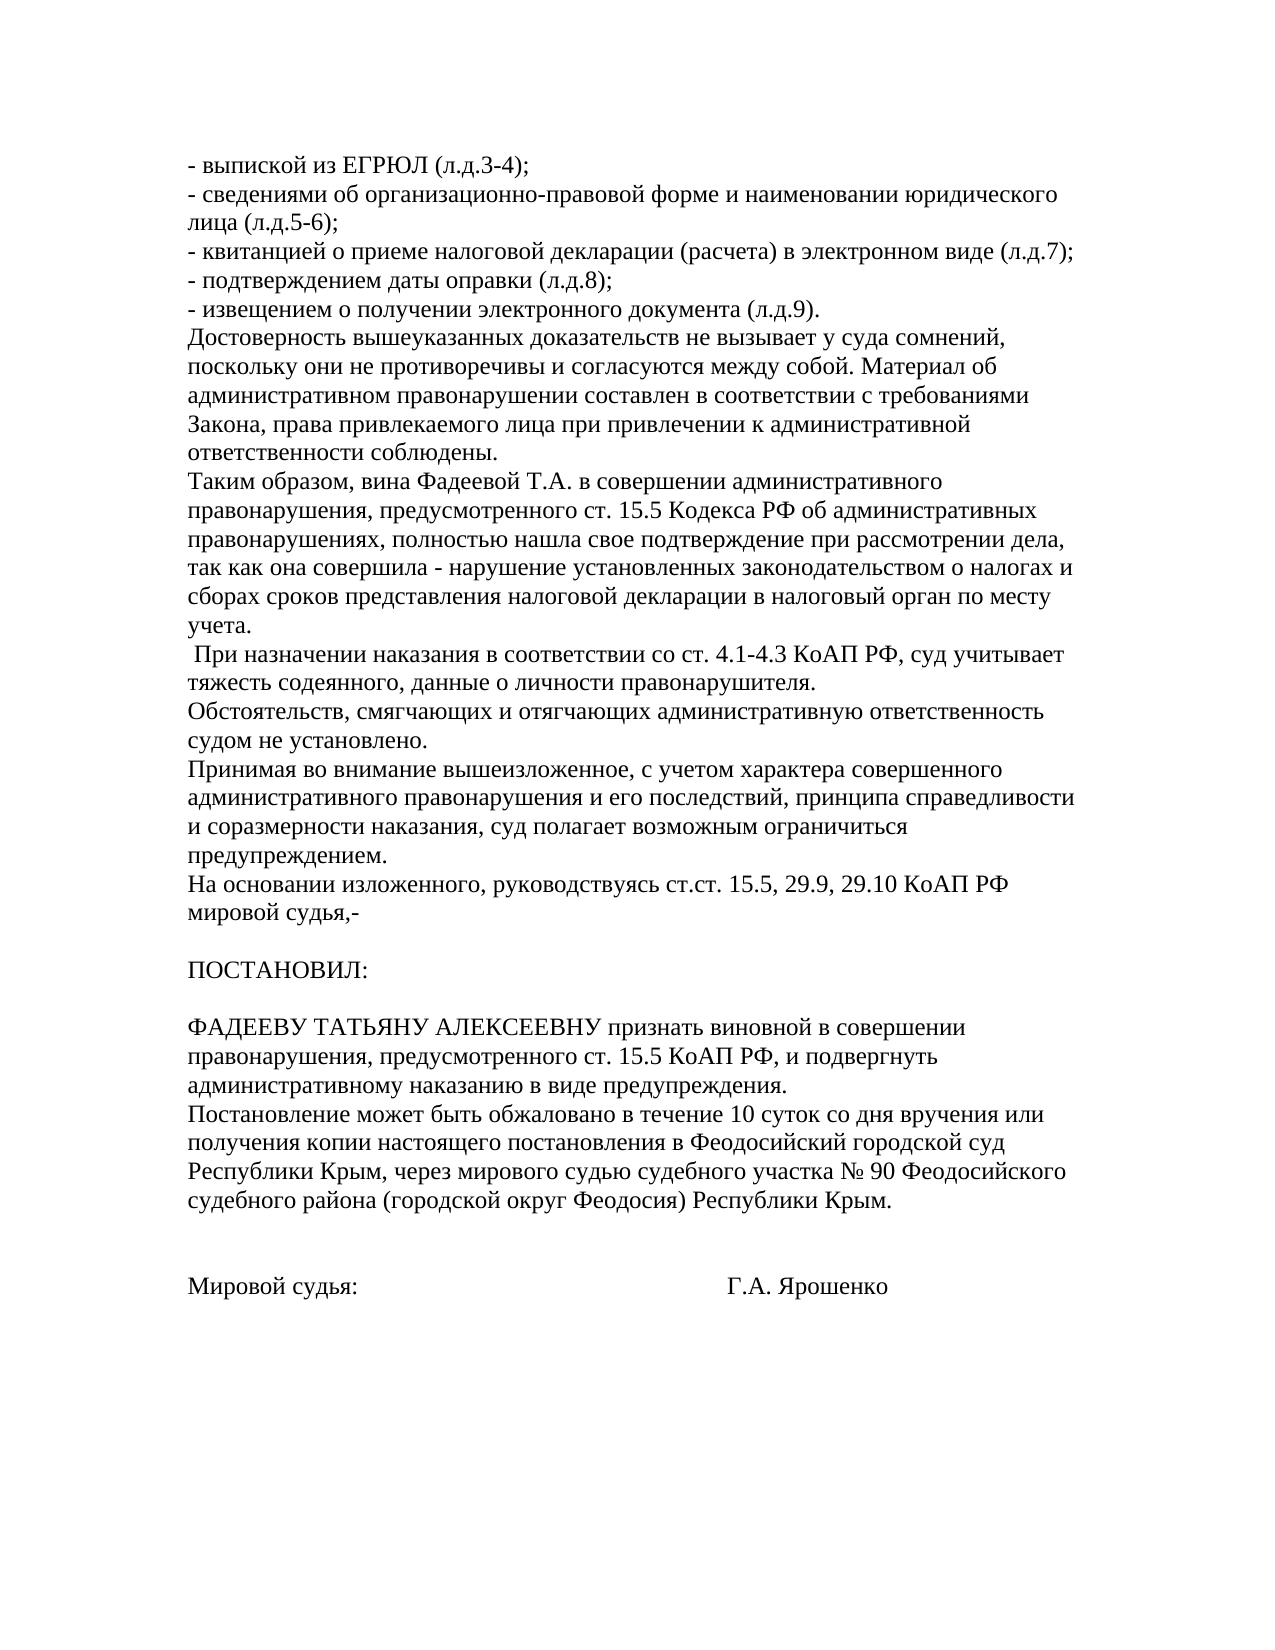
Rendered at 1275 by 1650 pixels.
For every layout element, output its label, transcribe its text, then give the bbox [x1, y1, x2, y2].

text Постановление может быть обжаловано в течение 10 суток со дня вручения или получения копии настоящего постановления в Феодосийский городской суд Республики Крым, через мирового судью судебного участка № 90 Феодосийского судебного района (городской округ Феодосия) Республики Крым. [187, 1099, 1087, 1214]
text - извещением о получении электронного документа (л.д.9). [187, 294, 1087, 322]
text Таким образом, вина Фадеевой Т.А. в совершении административного правонарушения, предусмотренного ст. 15.5 Кодекса РФ об административных правонарушениях, полностью нашла свое подтверждение при рассмотрении дела, так как она совершила - нарушение установленных законодательством о налогах и сборах сроков представления налоговой декларации в налоговый орган по месту учета. [187, 466, 1087, 639]
text Обстоятельств, смягчающих и отягчающих административную ответственность судом не установлено. [187, 696, 1087, 754]
text ПОСТАНОВИЛ: [187, 955, 1087, 984]
text ФАДЕЕВУ ТАТЬЯНУ АЛЕКСЕЕВНУ признать виновной в совершении правонарушения, предусмотренного ст. 15.5 КоАП РФ, и подвергнуть административному наказанию в виде предупреждения. [187, 1012, 1087, 1099]
text - квитанцией о приеме налоговой декларации (расчета) в электронном виде (л.д.7); [187, 236, 1087, 265]
text - выпиской из ЕГРЮЛ (л.д.3-4); [187, 150, 1087, 179]
text - подтверждением даты оправки (л.д.8); [187, 265, 1087, 294]
text Принимая во внимание вышеизложенное, с учетом характера совершенного административного правонарушения и его последствий, принципа справедливости и соразмерности наказания, суд полагает возможным ограничиться предупреждением. [187, 754, 1087, 869]
text На основании изложенного, руководствуясь ст.ст. 15.5, 29.9, 29.10 КоАП РФ мировой судья,- [187, 869, 1087, 926]
text Достоверность вышеуказанных доказательств не вызывает у суда сомнений, поскольку они не противоречивы и согласуются между собой. Материал об административном правонарушении составлен в соответствии с требованиями Закона, права привлекаемого лица при привлечении к административной ответственности соблюдены. [187, 322, 1087, 466]
text - сведениями об организационно-правовой форме и наименовании юридического лица (л.д.5-6); [187, 179, 1087, 236]
text Мировой судья: Г.А. Ярошенко [187, 1271, 1087, 1300]
text При назначении наказания в соответствии со ст. 4.1-4.3 КоАП РФ, суд учитывает тяжесть содеянного, данные о личности правонарушителя. [187, 639, 1087, 696]
